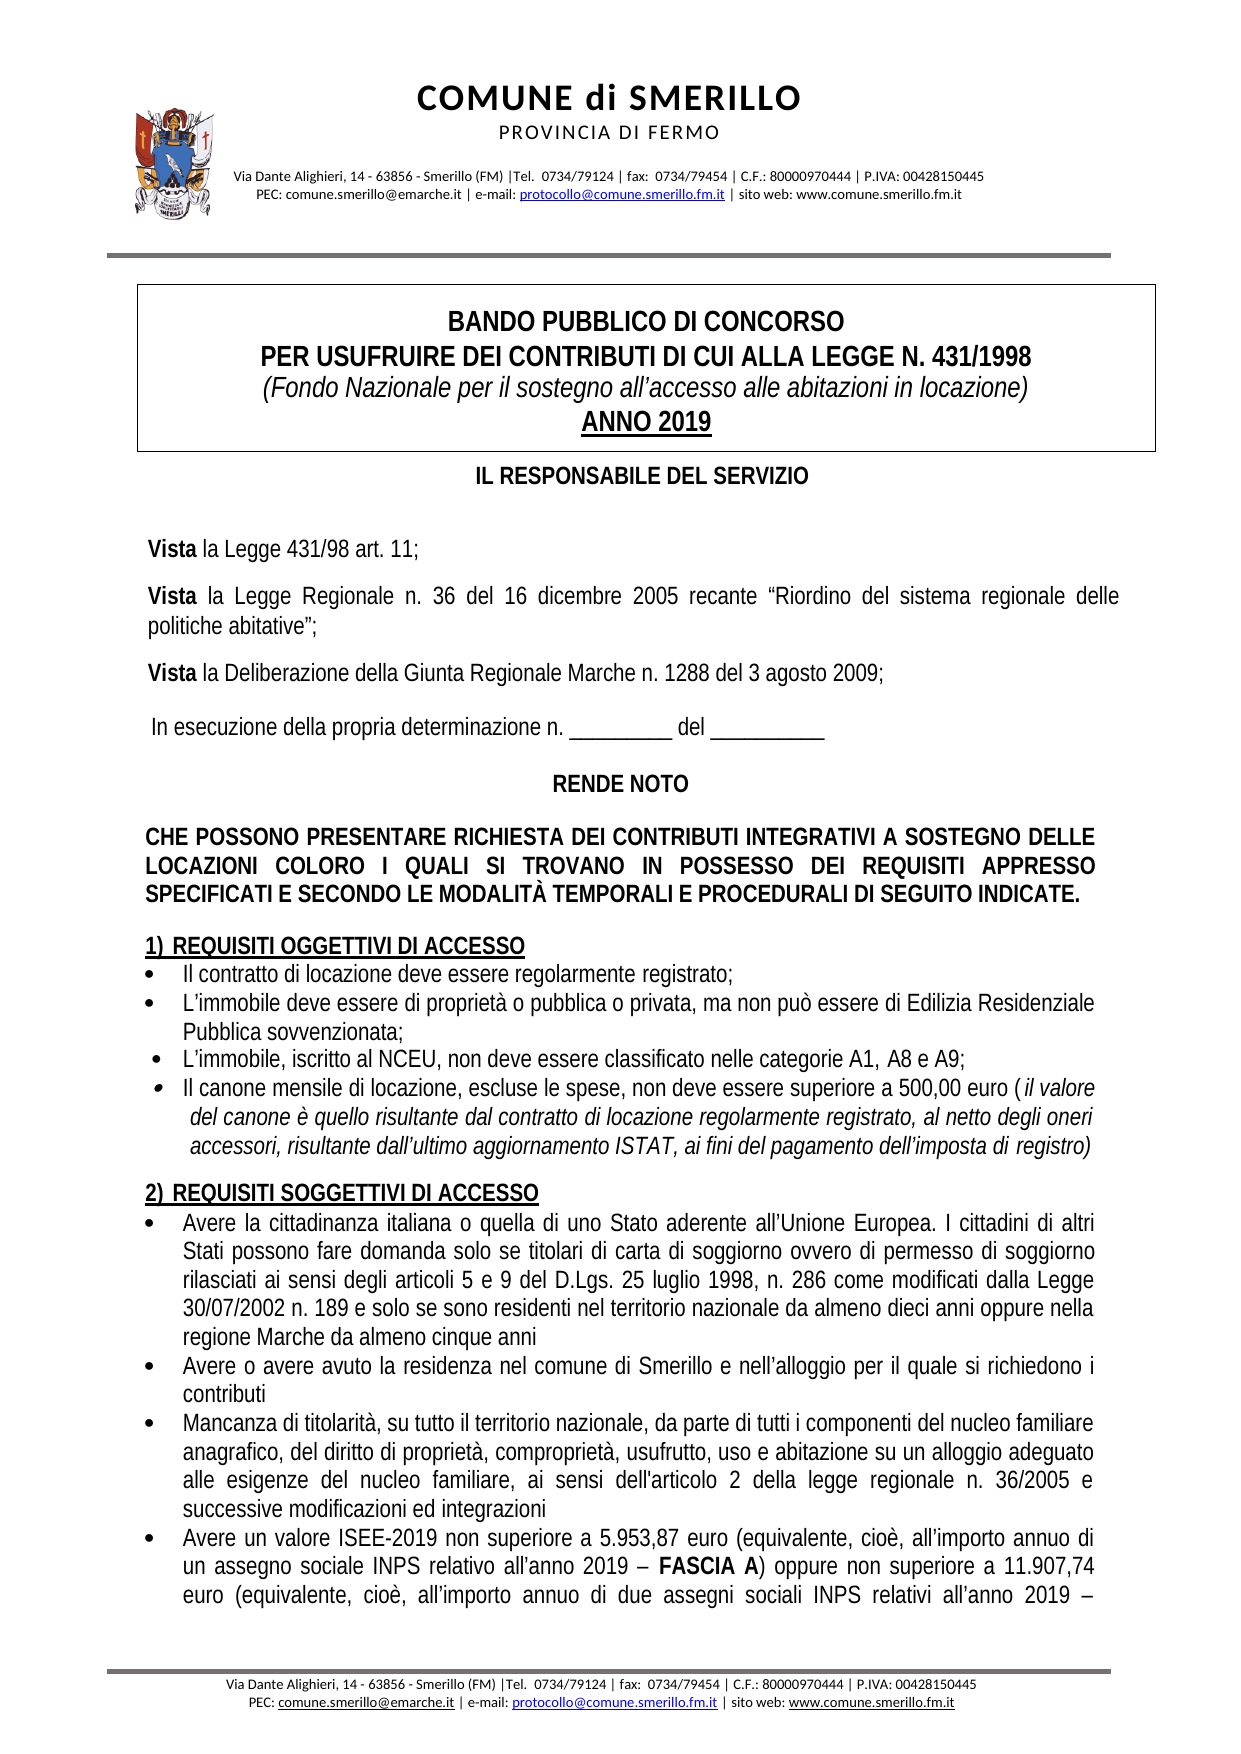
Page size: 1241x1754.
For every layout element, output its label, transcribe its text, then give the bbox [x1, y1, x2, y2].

text Vista la Legge Regionale n. 36 del 16 dicembre 2005 recante “Riordino del sistema regionale delle politiche abitative”; [148, 581, 1122, 640]
list REQUISITI OGGETTIVI DI ACCESSO [145, 932, 1122, 961]
text CHE POSSONO PRESENTARE RICHIESTA DEI CONTRIBUTI INTEGRATIVI A SOSTEGNO DELLE LOCAZIONI COLORO I QUALI SI TROVANO IN POSSESSO DEI REQUISITI APPRESSO SPECIFICATI E SECONDO LE MODALITÀ TEMPORALI E PROCEDURALI DI SEGUITO INDICATE. [145, 822, 1097, 908]
list L’immobile deve essere di proprietà o pubblica o privata, ma non può essere di Edilizia Residenziale Pubblica sovvenzionata; [145, 988, 1097, 1046]
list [145, 1523, 1096, 1608]
list REQUISITI SOGGETTIVI DI ACCESSO [145, 1179, 1122, 1207]
list Il canone mensile di locazione, escluse le spese, non deve essere superiore a 500,00 euro (il valore del canone è quello risultante dal contratto di locazione regolarmente registrato, al netto degli oneri accessori, risultante dall’ultimo aggiornamento ISTAT, ai fini del pagamento dell’imposta di registro) [152, 1073, 1095, 1159]
list Mancanza di titolarità, su tutto il territorio nazionale, da parte di tutti i componenti del nucleo familiare anagrafico, del diritto di proprietà, comproprietà, usufrutto, uso e abitazione su un alloggio adeguato alle esigenze del nucleo familiare, ai sensi dell'articolo 2 della legge regionale n. 36/2005 e successive modificazioni ed integrazioni [145, 1408, 1097, 1523]
text Vista la Legge 431/98 art. 11; [148, 534, 1122, 563]
list L’immobile, iscritto al NCEU, non deve essere classificato nelle categorie A1, A8 e A9; [152, 1046, 1122, 1073]
picture [118, 107, 219, 220]
text In esecuzione della propria determinazione n. _________ del __________ [145, 712, 1122, 741]
text Vista la Deliberazione della Giunta Regionale Marche n. 1288 del 3 agosto 2009; [148, 658, 1122, 687]
list Avere o avere avuto la residenza nel comune di Smerillo e nell’alloggio per il quale si richiedono i contributi [145, 1351, 1096, 1408]
text RENDE NOTO [428, 769, 814, 798]
list Avere la cittadinanza italiana o quella di uno Stato aderente all’Unione Europea. I cittadini di altri Stati possono fare domanda solo se titolari di carta di soggiorno ovvero di permesso di soggiorno rilasciati ai sensi degli articoli 5 e 9 del D.Lgs. 25 luglio 1998, n. 286 come modificati dalla Legge 30/07/2002 n. 189 e solo se sono residenti nel territorio nazionale da almeno dieci anni oppure nella regione Marche da almeno cinque anni [145, 1207, 1097, 1351]
text IL RESPONSABILE DEL SERVIZIO [428, 461, 856, 489]
list Il contratto di locazione deve essere regolarmente registrato; [145, 961, 1122, 988]
